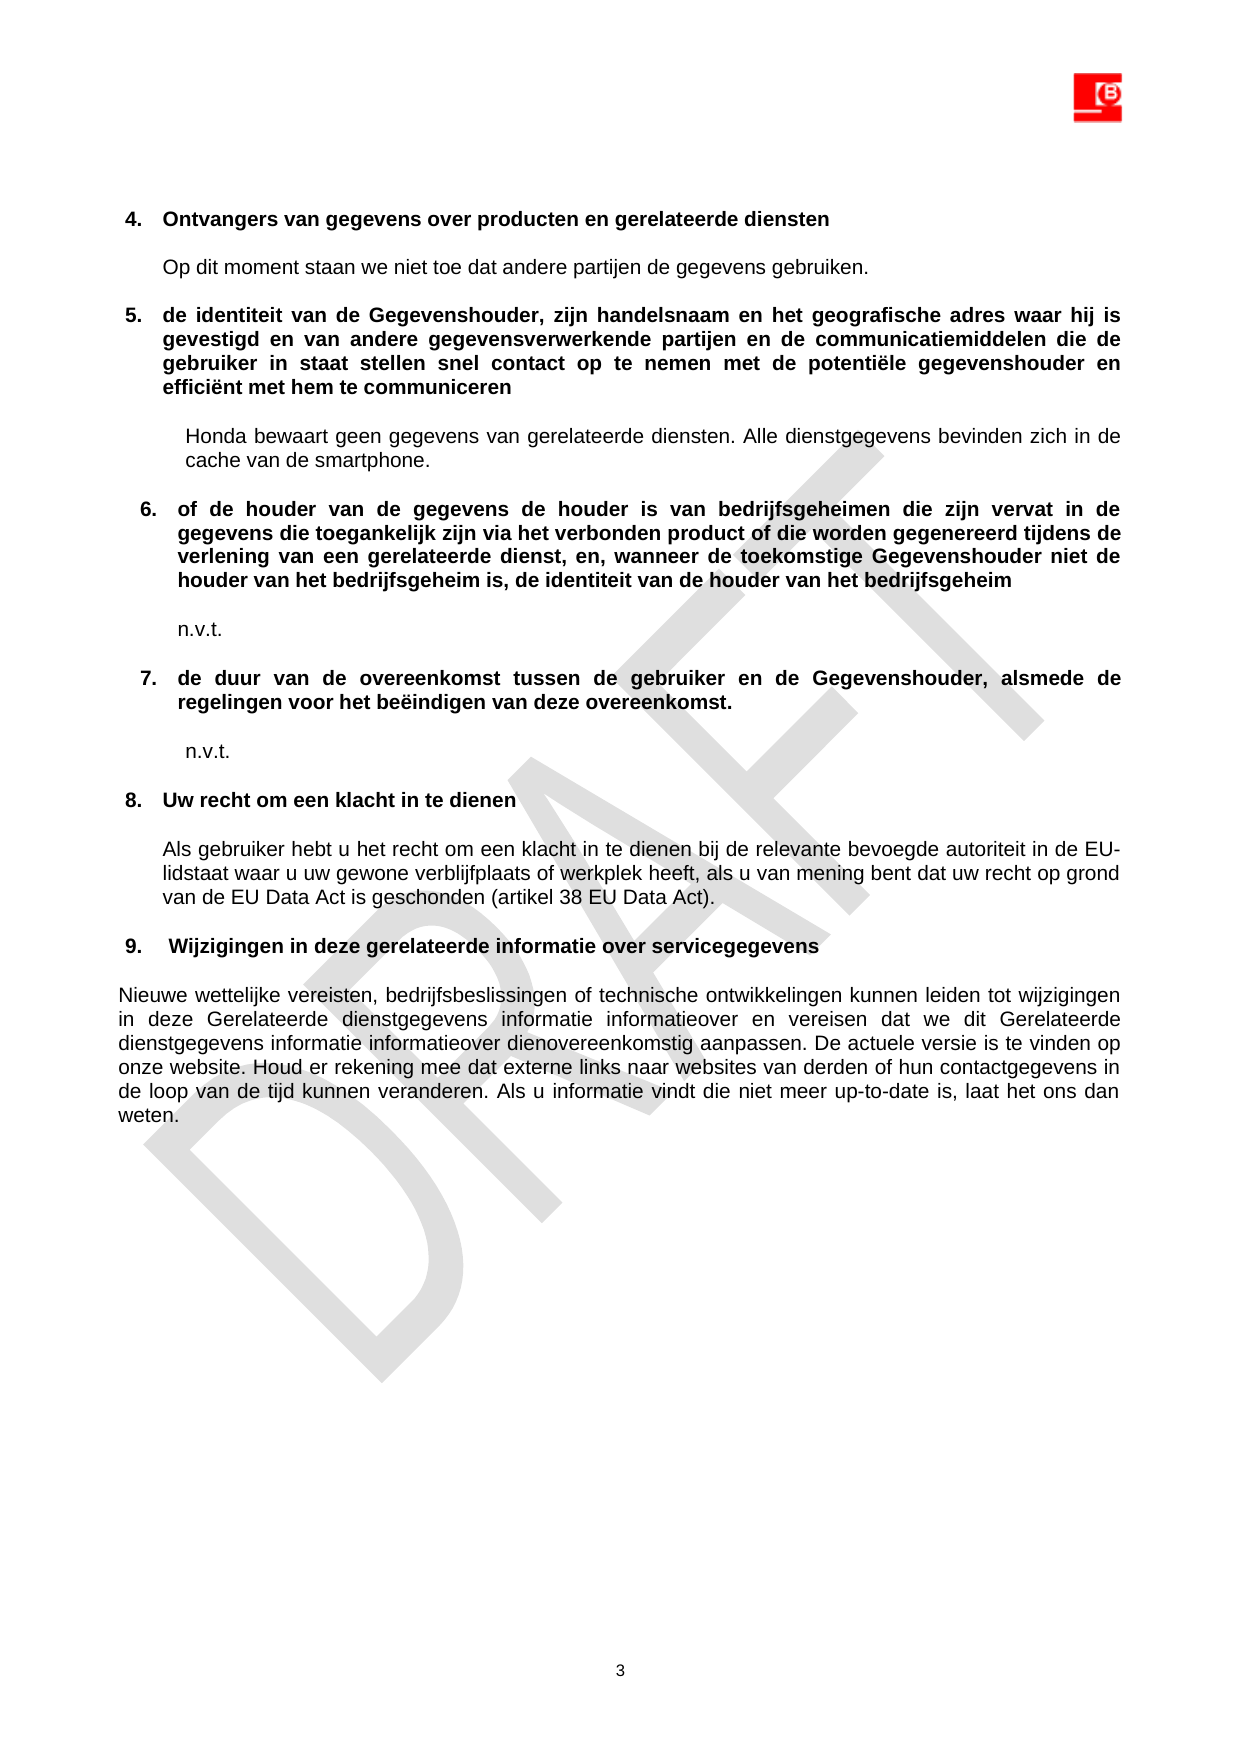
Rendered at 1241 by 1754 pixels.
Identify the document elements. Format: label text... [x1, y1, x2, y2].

list Wijzigingen in deze gerelateerde informatie over servicegegevens [125, 934, 1122, 958]
text n.v.t. [185, 739, 1122, 763]
text Honda bewaart geen gegevens van gerelateerde diensten. Alle dienstgegevens bevinden zich in de cache van de smartphone. [185, 423, 1122, 471]
list Uw recht om een klacht in te dienen [125, 788, 1122, 812]
text n.v.t. [177, 617, 1122, 641]
list Ontvangers van gegevens over producten en gerelateerde diensten [125, 207, 1122, 255]
list de duur van de overeenkomst tussen de gebruiker en de Gegevenshouder, alsmede de regelingen voor het beëindigen van deze overeenkomst. [140, 666, 1122, 714]
list of de houder van de gegevens de houder is van bedrijfsgeheimen die zijn vervat in de gegevens die toegankelijk zijn via het verbonden product of die worden gegenereerd tijdens de verlening van een gerelateerde dienst, en, wanneer de toekomstige Gegevenshouder niet de houder van het bedrijfsgeheim is, de identiteit van de houder van het bedrijfsgeheim [140, 496, 1122, 592]
text Nieuwe wettelijke vereisten, bedrijfsbeslissingen of technische ontwikkelingen kunnen leiden tot wijzigingen in deze Gerelateerde dienstgegevens informatie informatieover en vereisen dat we dit Gerelateerde dienstgegevens informatie informatieover dienovereenkomstig aanpassen. De actuele versie is te vinden op onze website. Houd er rekening mee dat externe links naar websites van derden of hun contactgegevens in de loop van de tijd kunnen veranderen. Als u informatie vindt die niet meer up-to-date is, laat het ons dan weten. [118, 983, 1122, 1127]
list de identiteit van de Gegevenshouder, zijn handelsnaam en het geografische adres waar hij is gevestigd en van andere gegevensverwerkende partijen en de communicatiemiddelen die de gebruiker in staat stellen snel contact op te nemen met de potentiële gegevenshouder en efficiënt met hem te communiceren [125, 303, 1122, 398]
text Als gebruiker hebt u het recht om een klacht in te dienen bij de relevante bevoegde autoriteit in de EU-lidstaat waar u uw gewone verblijfplaats of werkplek heeft, als u van mening bent dat uw recht op grond van de EU Data Act is geschonden (artikel 38 EU Data Act). [162, 837, 1122, 909]
picture [1073, 73, 1123, 123]
text Op dit moment staan we niet toe dat andere partijen de gegevens gebruiken. [162, 255, 1122, 279]
